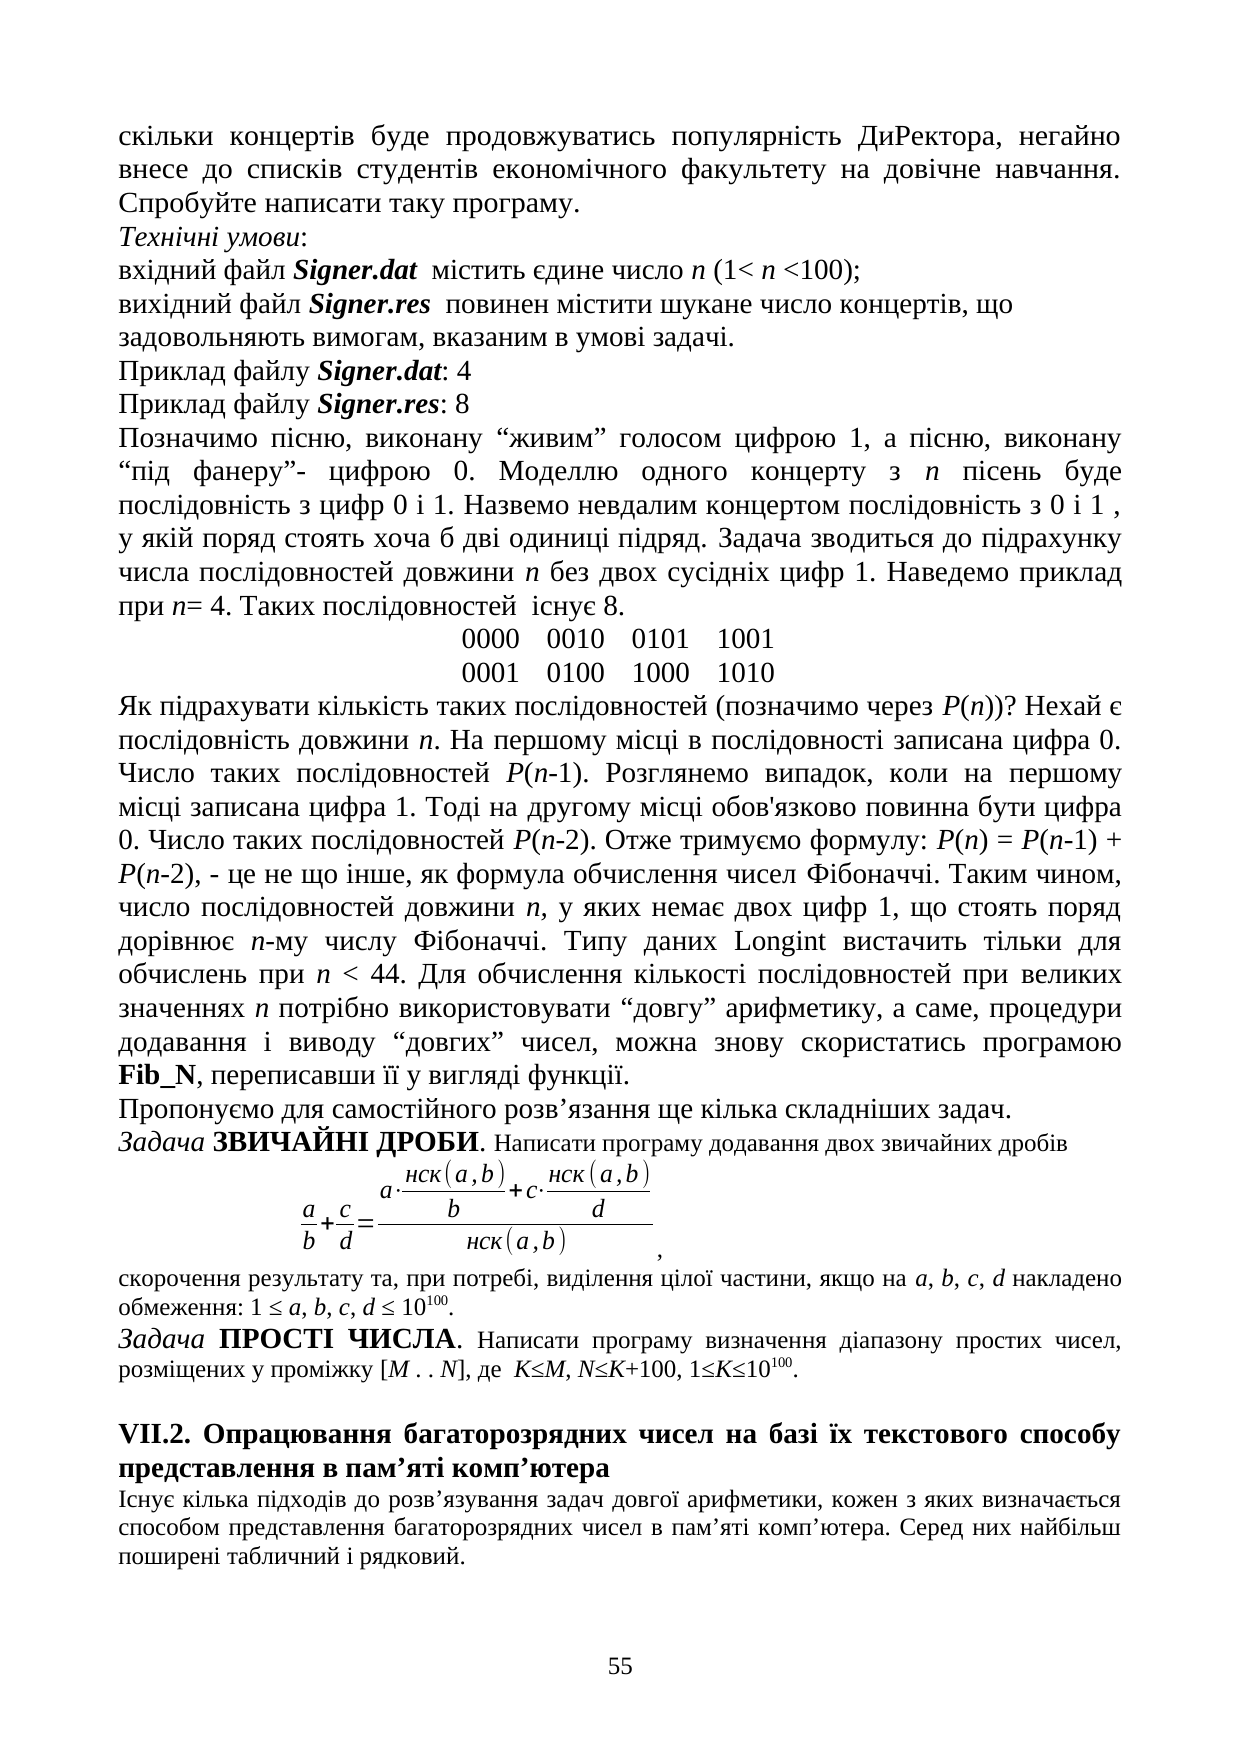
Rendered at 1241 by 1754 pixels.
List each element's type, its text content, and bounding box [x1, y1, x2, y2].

text Позначимо пісню, виконану “живим” голосом цифрою 1, а пісню, виконану “під фанеру”- цифрою 0. Моделлю одного концерту з n пісень буде послідовність з цифр 0 і 1. Назвемо невдалим концертом послідовність з 0 і 1 , у якій поряд стоять хоча б дві одиниці підряд. Задача зводиться до підрахунку числа послідовностей довжини n без двох сусідніх цифр 1. Наведемо приклад при n= 4. Таких послідовностей існує 8. [118, 420, 1122, 621]
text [118, 118, 1122, 219]
table_header 1001 [705, 621, 790, 655]
table_cell 1010 [705, 655, 790, 688]
table_cell 0100 [535, 655, 620, 688]
text Задача ЗВИЧАЙНІ ДРОБИ. Написати програму додавання двох звичайних дробів [118, 1124, 1122, 1158]
text вхідний файл Signer.dat містить єдине число n (1< n <100); [118, 252, 1122, 286]
text Пропонуємо для самостійного розв’язання ще кілька складніших задач. [118, 1091, 1122, 1124]
table_header 0010 [535, 621, 620, 655]
table_header 0000 [450, 621, 535, 655]
text Технічні умови: [118, 219, 1122, 252]
text Приклад файлу Signer.res: 8 [118, 386, 1122, 420]
text Приклад файлу Signer.dat: 4 [118, 353, 1122, 386]
table_cell 1000 [620, 655, 705, 688]
text , [118, 1158, 1122, 1263]
text Існує кілька підходів до розв’язування задач довгої арифметики, кожен з яких визначається способом представлення багаторозрядних чисел в пам’яті комп’ютера. Серед них найбільш поширені табличний і рядковий. [118, 1484, 1122, 1570]
text вихідний файл Signer.res повинен містити шукане число концертів, що задовольняють вимогам, вказаним в умові задачі. [118, 286, 1122, 353]
text Задача ПРОСТІ ЧИСЛА. Написати програму визначення діапазону простих чисел, розміщених у проміжку [M . . N], де K≤M, N≤K+100, 1≤K≤10100. [118, 1321, 1122, 1383]
table_header 0101 [620, 621, 705, 655]
table_cell 0001 [450, 655, 535, 688]
text скорочення результату та, при потребі, виділення цілої частини, якщо на a, b, c, d накладено обмеження: 1 ≤ a, b, c, d ≤ 10100. [118, 1263, 1122, 1321]
text VІІ.2. Опрацювання багаторозрядних чисел на базі їх текстового способу представлення в пам’яті комп’ютера [118, 1417, 1122, 1484]
text Як підрахувати кількість таких послідовностей (позначимо через P(n))? Нехай є послідовність довжини n. На першому місці в послідовності записана цифра 0. Число таких послідовностей P(n-1). Розглянемо випадок, коли на першому місці записана цифра 1. Тоді на другому місці обов'язково повинна бути цифра 0. Число таких послідовностей P(n-2). Отже тримуємо формулу: P(n) = P(n-1) + P(n-2), - це не що інше, як формула обчислення чисел Фібоначчі. Таким чином, число послідовностей довжини n, у яких немає двох цифр 1, що стоять поряд дорівнює n-му числу Фібоначчі. Типу даних Longіnt вистачить тільки для обчислень при n < 44. Для обчислення кількості послідовностей при великих значеннях n потрібно використовувати “довгу” арифметику, а саме, процедури додавання і виводу “довгих” чисел, можна знову скористатись програмою Fib_N, переписавши її у вигляді функції. [118, 688, 1122, 1091]
